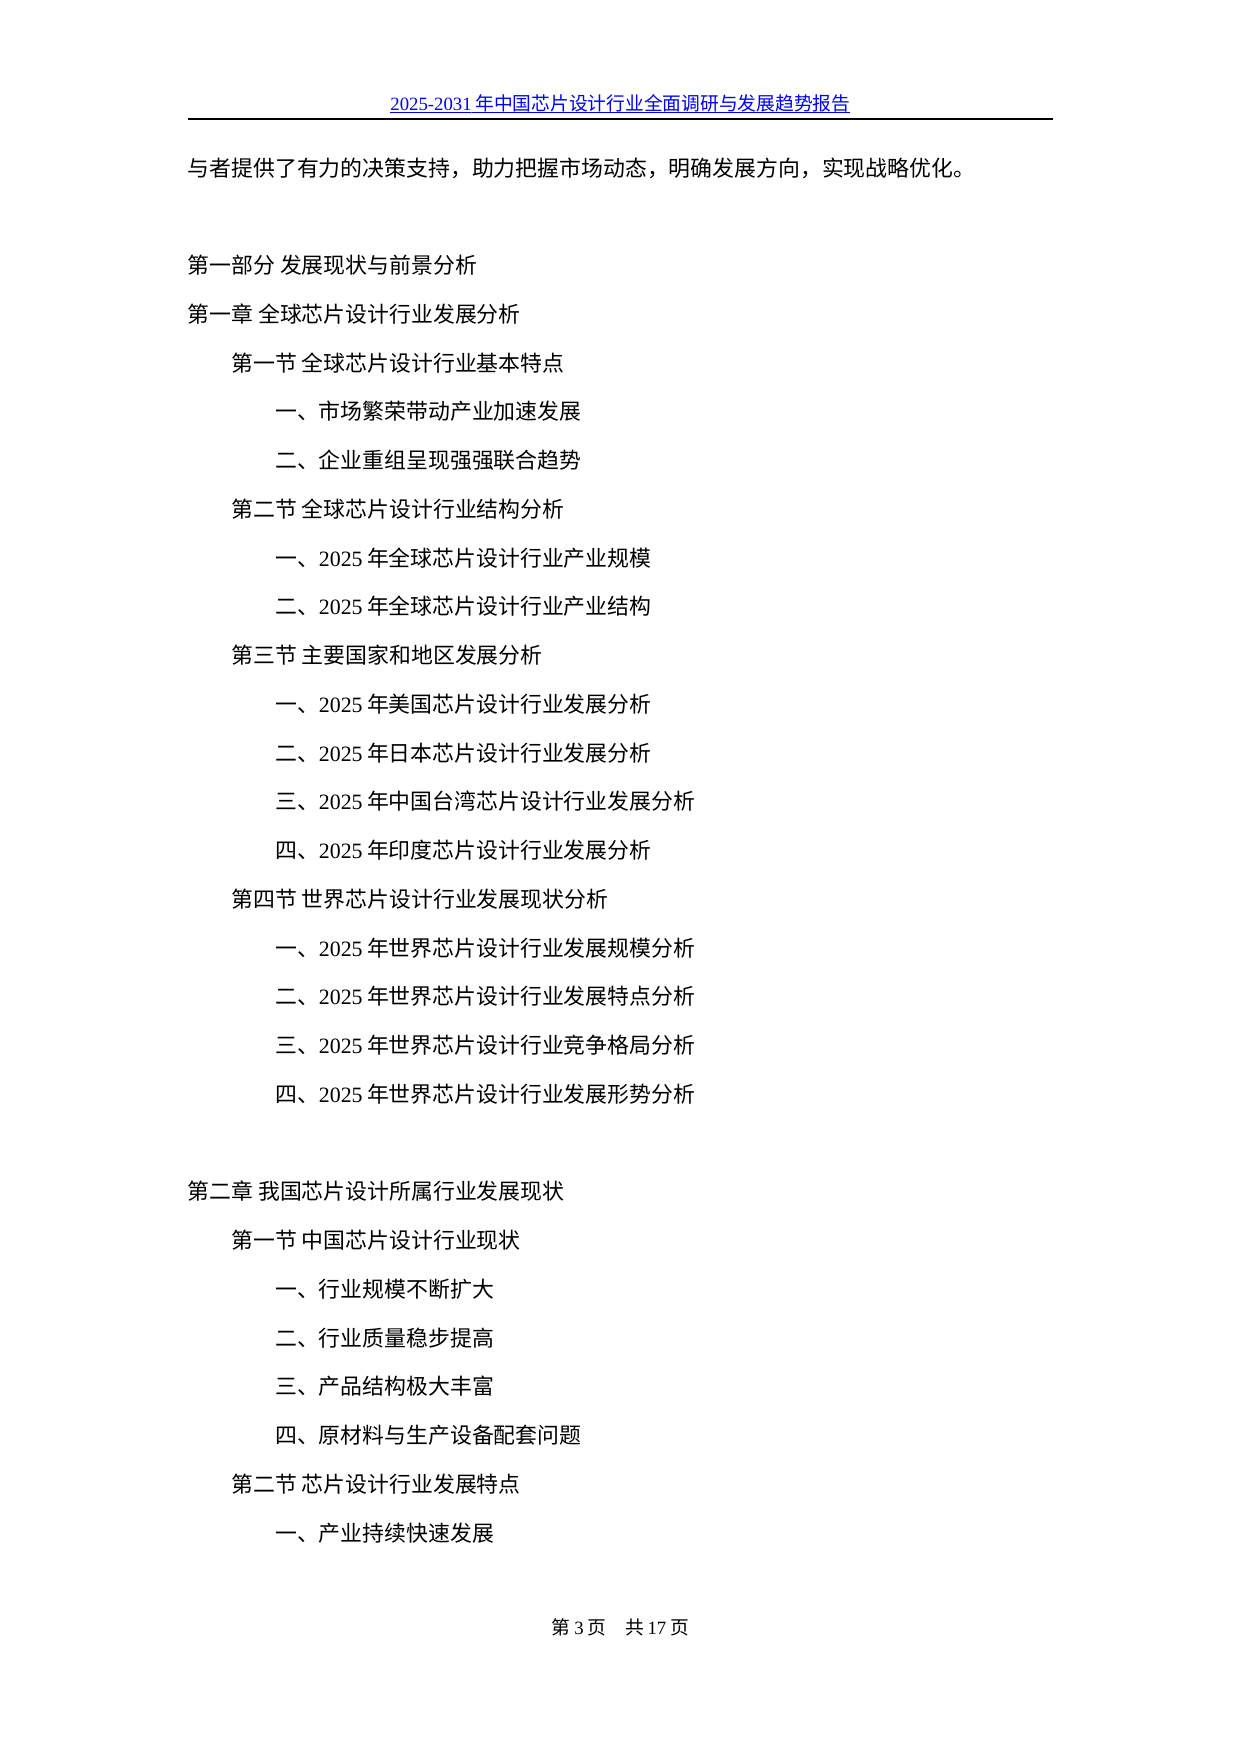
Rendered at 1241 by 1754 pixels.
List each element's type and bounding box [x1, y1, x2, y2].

text [187, 150, 1053, 1548]
